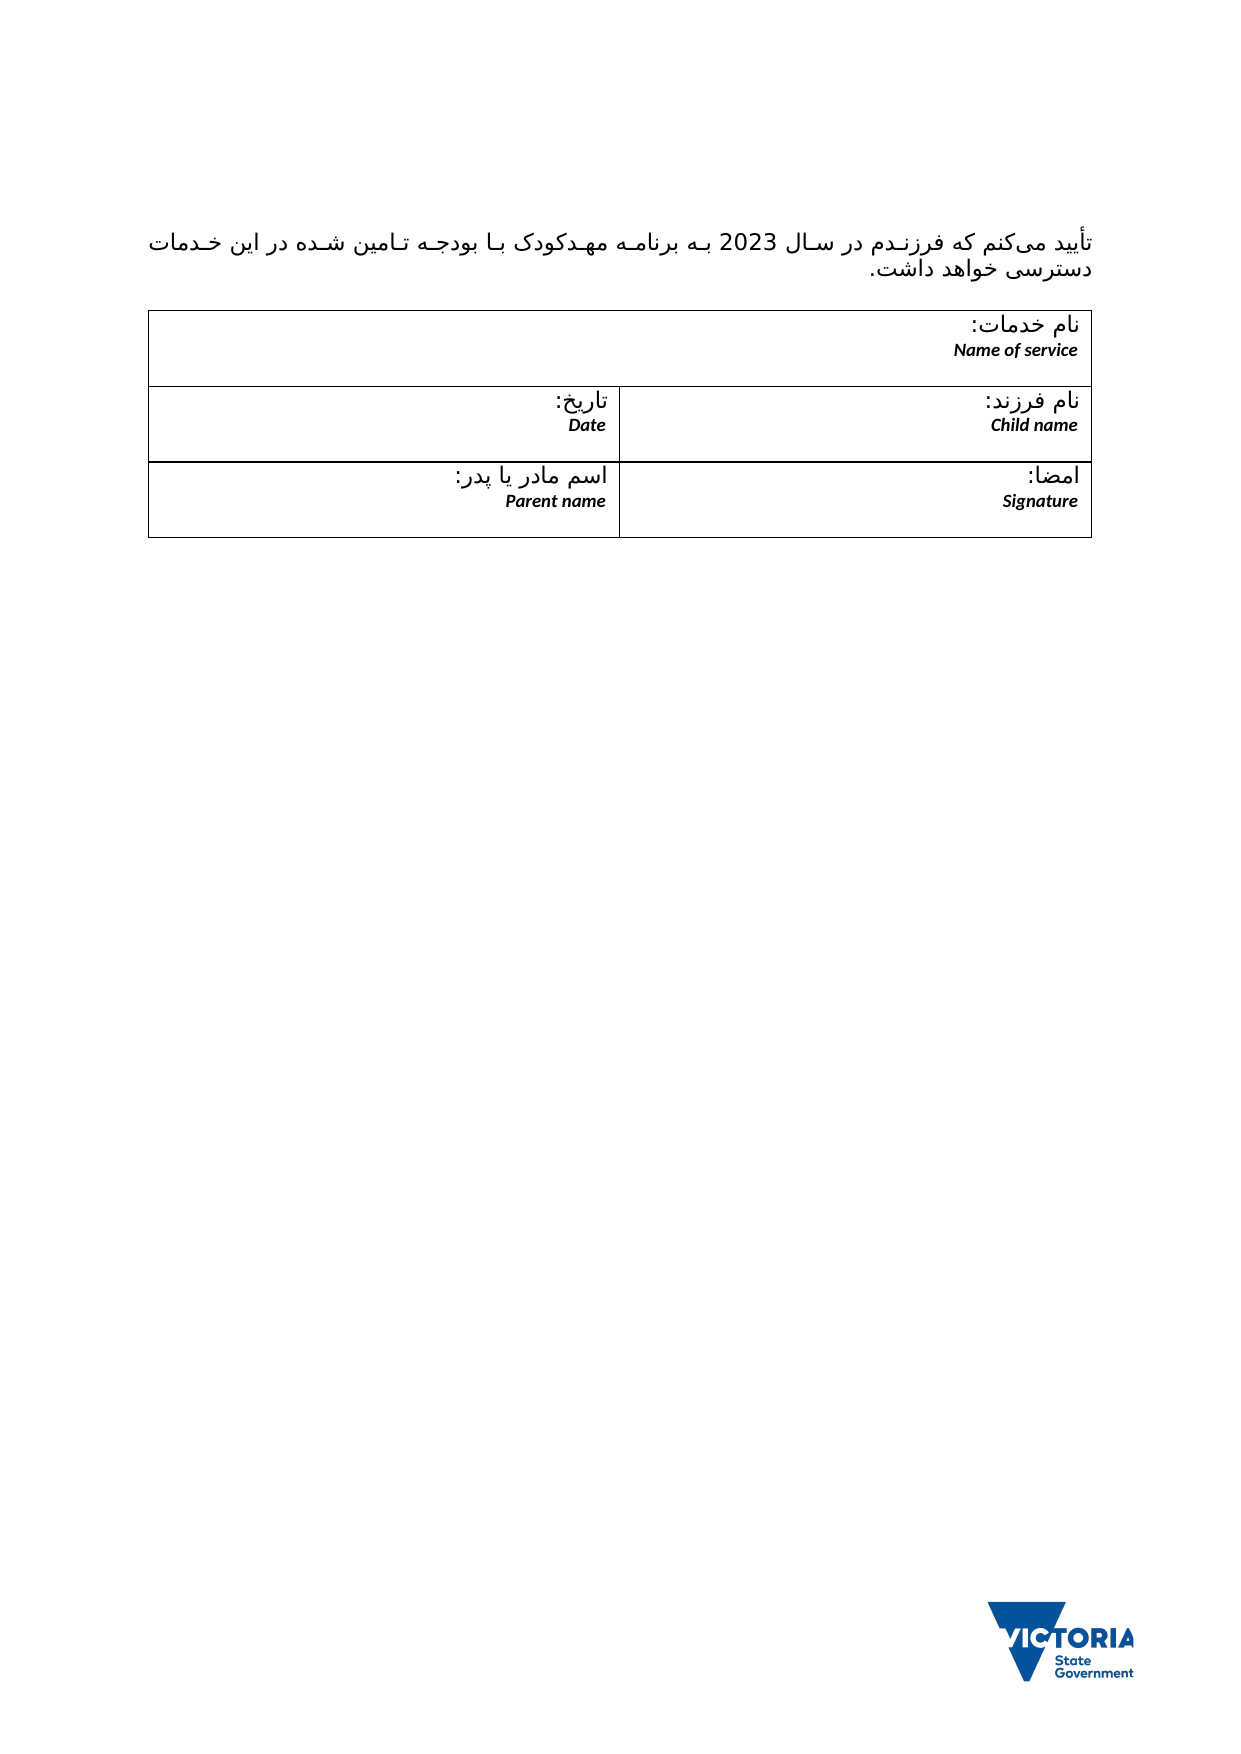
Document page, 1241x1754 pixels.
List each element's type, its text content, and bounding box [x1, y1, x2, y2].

table_header نام خدمات: Name of service [149, 311, 1091, 386]
text تأیید می‌کنم که فرزندم در سال 2023 به برنامه مهدکودک با بودجه تامین شده در این خدمات دسترسی خواهد داشت. [148, 229, 1092, 282]
table_cell امضا: Signature [620, 463, 1091, 537]
table_cell نام فرزند: Child name [620, 387, 1091, 461]
table_cell اسم مادر یا پدر: Parent name [149, 463, 619, 537]
table_cell تاریخ: Date [149, 387, 619, 461]
